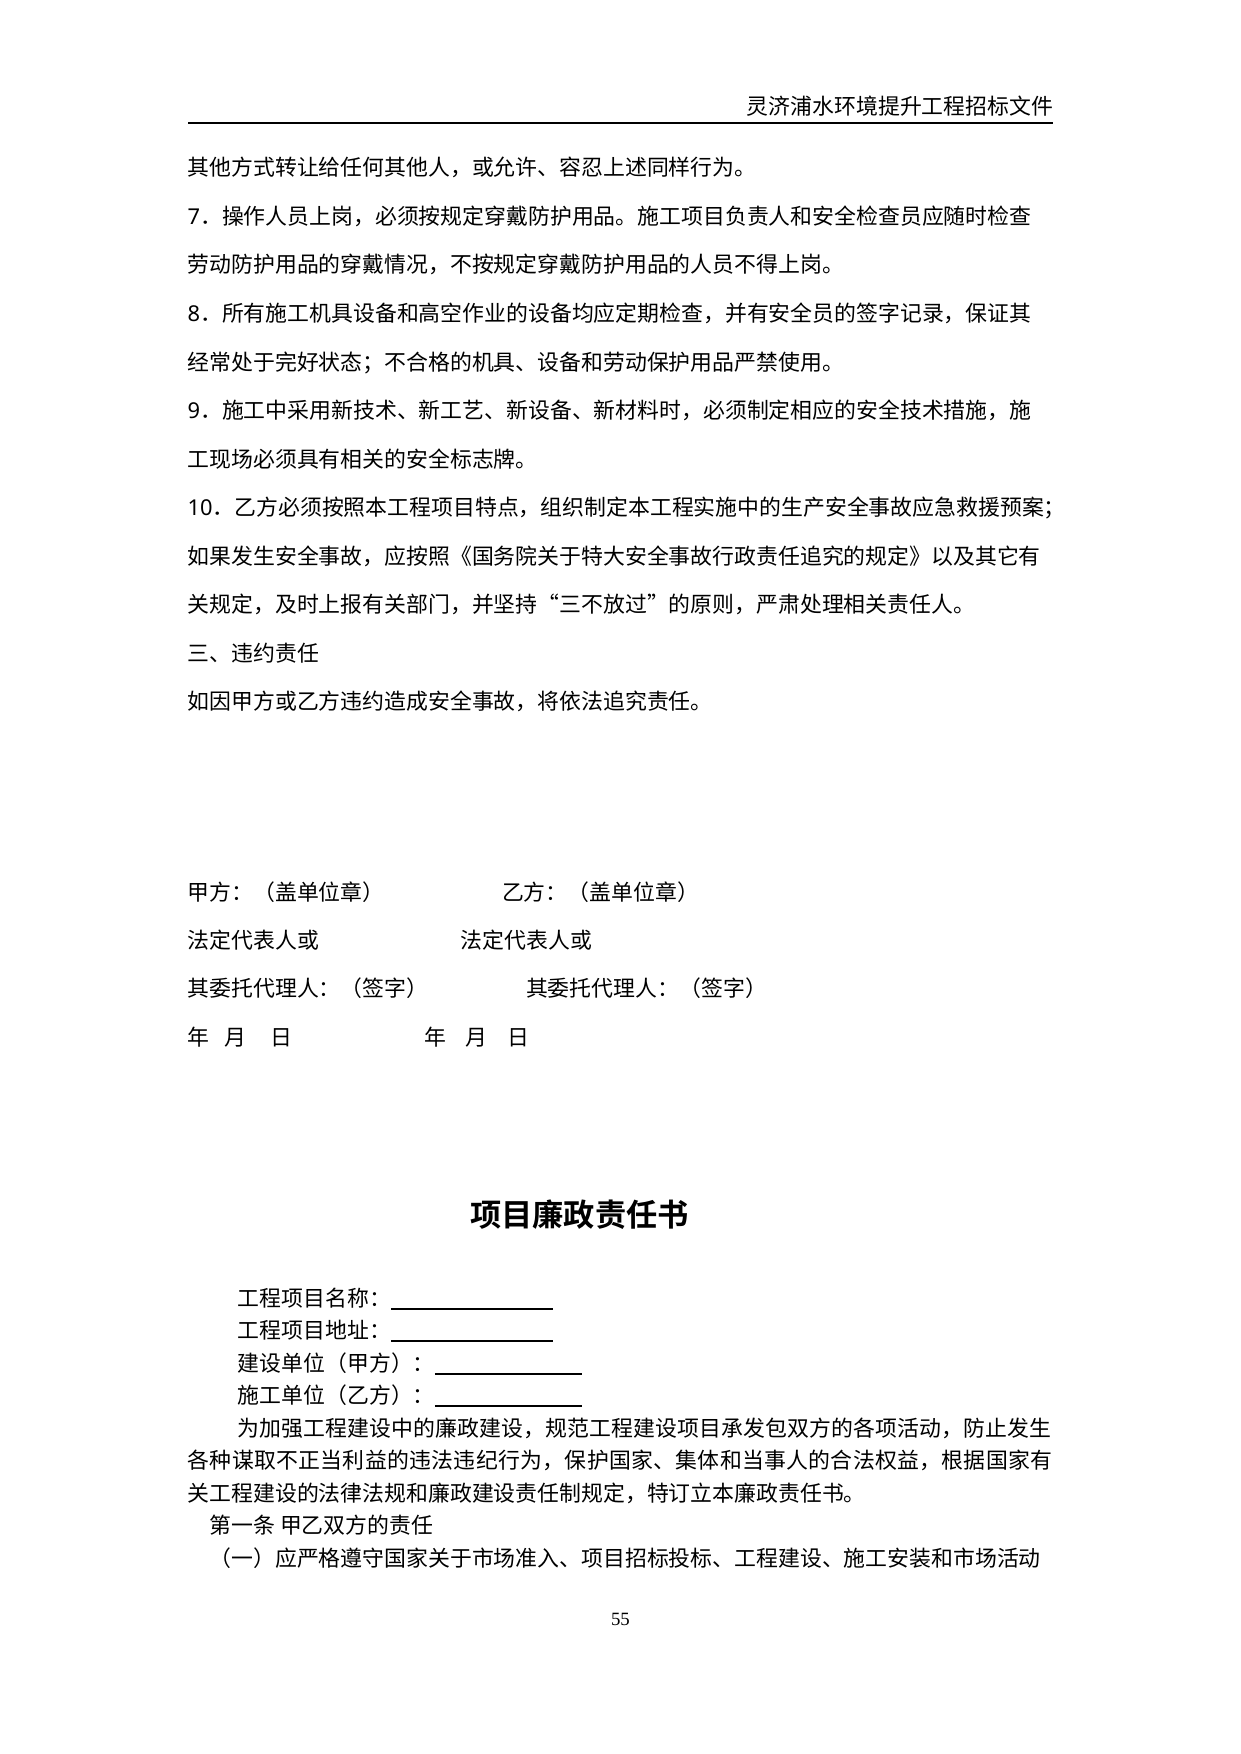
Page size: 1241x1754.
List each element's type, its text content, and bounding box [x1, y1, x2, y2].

text 甲方：（盖单位章） 乙方：（盖单位章） [187, 874, 1053, 907]
text 年 月 日 年 月 日 [187, 1019, 1053, 1052]
text 施工单位（乙方）： [187, 1378, 1053, 1410]
text 为加强工程建设中的廉政建设，规范工程建设项目承发包双方的各项活动，防止发生各种谋取不正当利益的违法违纪行为，保护国家、集体和当事人的合法权益，根据国家有关工程建设的法律法规和廉政建设责任制规定，特订立本廉政责任书。 [187, 1410, 1053, 1508]
text 10．乙方必须按照本工程项目特点，组织制定本工程实施中的生产安全事故应急救援预案；如果发生安全事故，应按照《国务院关于特大安全事故行政责任追究的规定》以及其它有关规定，及时上报有关部门，并坚持“三不放过”的原则，严肃处理相关责任人。 [187, 489, 1053, 619]
text 法定代表人或 法定代表人或 [187, 923, 1053, 955]
text 工程项目地址： [187, 1313, 1053, 1345]
text 如因甲方或乙方违约造成安全事故，将依法追究责任。 [187, 684, 1053, 716]
text 8．所有施工机具设备和高空作业的设备均应定期检查，并有安全员的签字记录，保证其经常处于完好状态；不合格的机具、设备和劳动保护用品严禁使用。 [187, 295, 1053, 377]
text 9．施工中采用新技术、新工艺、新设备、新材料时，必须制定相应的安全技术措施，施工现场必须具有相关的安全标志牌。 [187, 392, 1053, 474]
text 第一条 甲乙双方的责任 [187, 1508, 1053, 1540]
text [187, 150, 1053, 182]
text 7．操作人员上岗，必须按规定穿戴防护用品。施工项目负责人和安全检查员应随时检查劳动防护用品的穿戴情况，不按规定穿戴防护用品的人员不得上岗。 [187, 198, 1053, 279]
text 项目廉政责任书 [187, 1190, 1053, 1235]
text 工程项目名称： [187, 1280, 1053, 1313]
text 三、违约责任 [187, 635, 1053, 668]
text 其委托代理人：（签字） 其委托代理人：（签字） [187, 971, 1053, 1003]
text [187, 1540, 1053, 1573]
text 建设单位（甲方）： [187, 1345, 1053, 1378]
